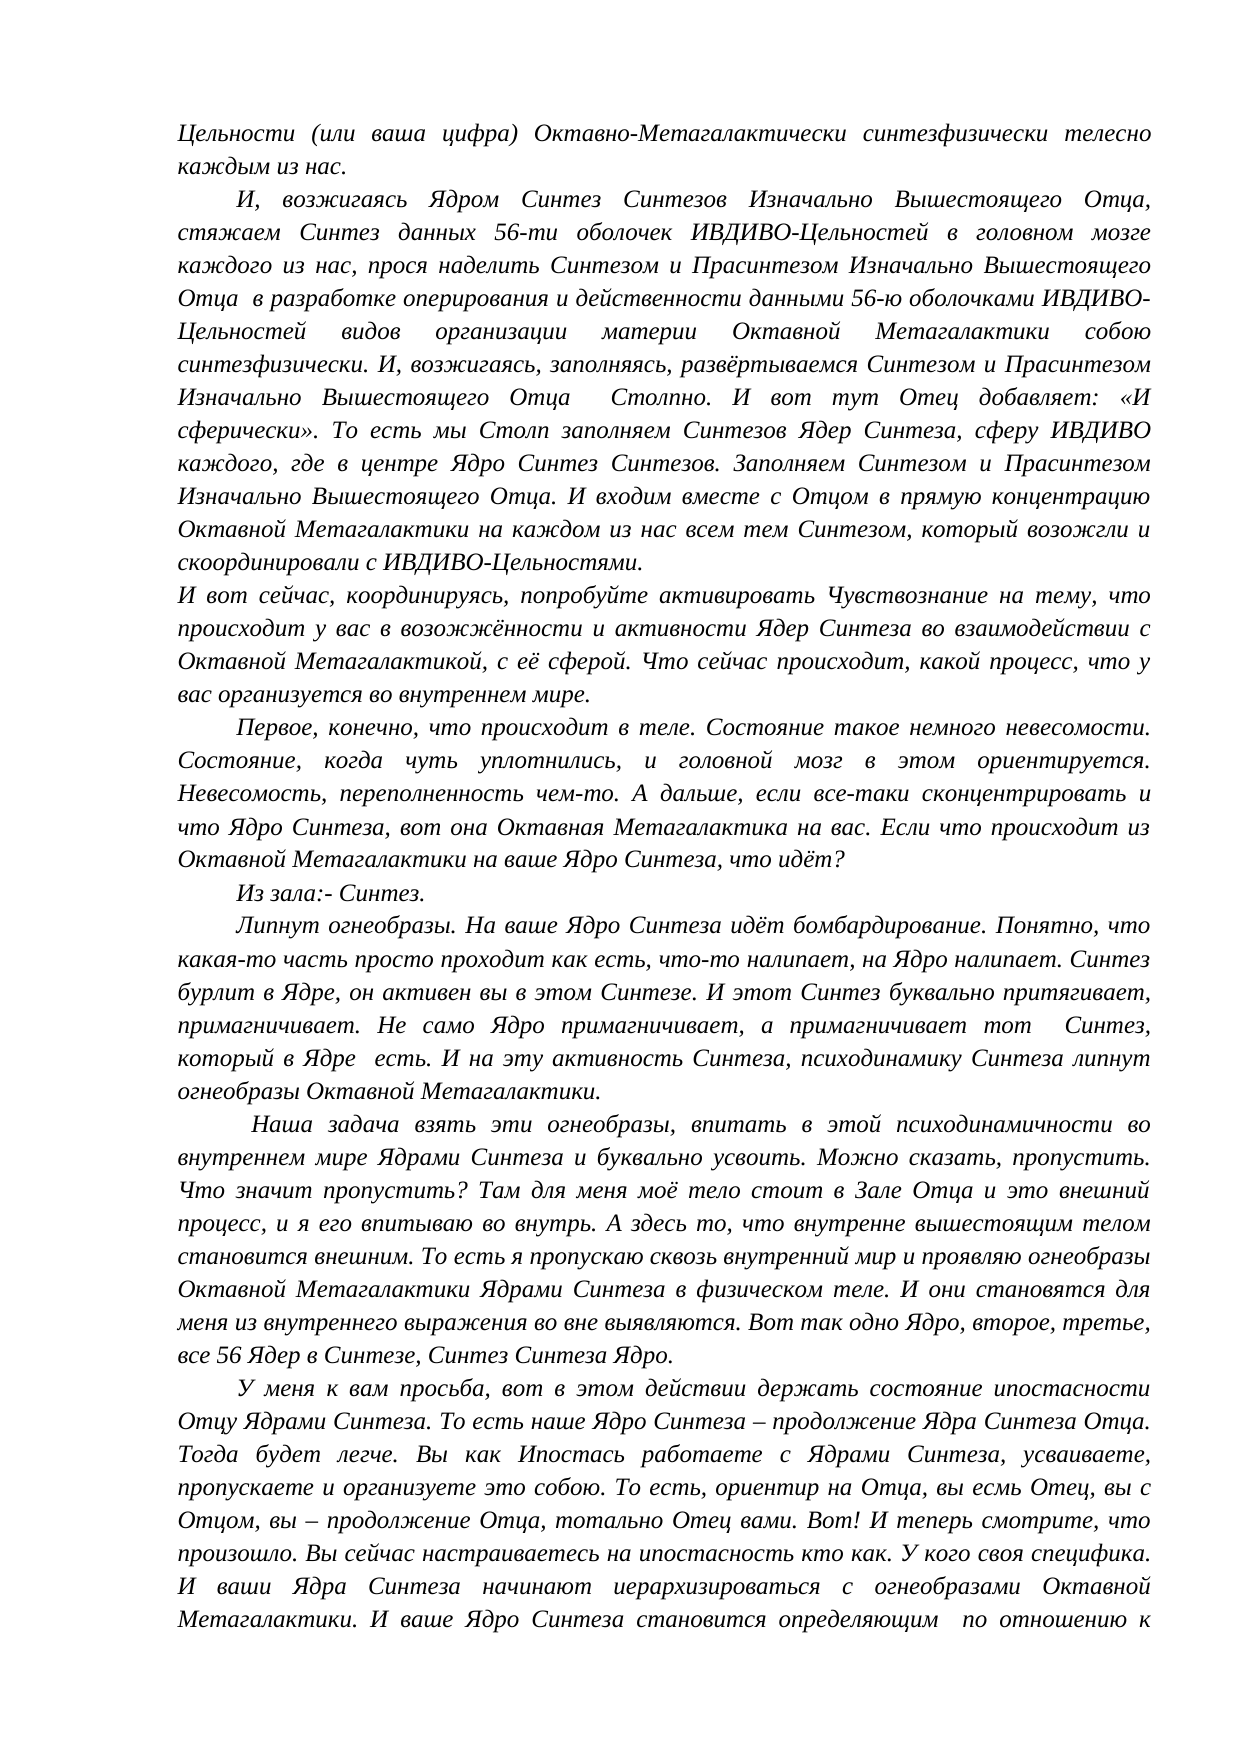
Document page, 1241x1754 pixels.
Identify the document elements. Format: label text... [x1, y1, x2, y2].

text И, возжигаясь Ядром Синтез Синтезов Изначально Вышестоящего Отца, стяжаем Синтез данных 56-ти оболочек ИВДИВО-Цельностей в головном мозге каждого из нас, прося наделить Синтезом и Прасинтезом Изначально Вышестоящего Отца в разработке оперирования и действенности данными 56-ю оболочками ИВДИВО-Цельностей видов организации материи Октавной Метагалактики собою синтезфизически. И, возжигаясь, заполняясь, развёртываемся Синтезом и Прасинтезом Изначально Вышестоящего Отца Столпно. И вот тут Отец добавляет: «И сферически». То есть мы Столп заполняем Синтезов Ядер Синтеза, сферу ИВДИВО каждого, где в центре Ядро Синтез Синтезов. Заполняем Синтезом и Прасинтезом Изначально Вышестоящего Отца. И входим вместе с Отцом в прямую концентрацию Октавной Метагалактики на каждом из нас всем тем Синтезом, который возожгли и скоординировали с ИВДИВО-Цельностями. [177, 184, 1152, 576]
text И вот сейчас, координируясь, попробуйте активировать Чувствознание на тему, что происходит у вас в возожжённости и активности Ядер Синтеза во взаимодействии с Октавной Метагалактикой, с её сферой. Что сейчас происходит, какой процесс, что у вас организуется во внутреннем мире. [177, 580, 1152, 708]
text Из зала:- Синтез. [177, 878, 1152, 906]
text Наша задача взять эти огнеобразы, впитать в этой психодинамичности во внутреннем мире Ядрами Синтеза и буквально усвоить. Можно сказать, пропустить. Что значит пропустить? Там для меня моё тело стоит в Зале Отца и это внешний процесс, и я его впитываю во внутрь. А здесь то, что внутренне вышестоящим телом становится внешним. То есть я пропускаю сквозь внутренний мир и проявляю огнеобразы Октавной Метагалактики Ядрами Синтеза в физическом теле. И они становятся для меня из внутреннего выражения во вне выявляются. Вот так одно Ядро, второе, третье, все 56 Ядер в Синтезе, Синтез Синтеза Ядро. [177, 1109, 1152, 1369]
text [177, 1373, 1152, 1633]
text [177, 118, 1152, 180]
text Липнут огнеобразы. На ваше Ядро Синтеза идёт бомбардирование. Понятно, что какая-то часть просто проходит как есть, что-то налипает, на Ядро налипает. Синтез бурлит в Ядре, он активен вы в этом Синтезе. И этот Синтез буквально притягивает, примагничивает. Не само Ядро примагничивает, а примагничивает тот Синтез, который в Ядре есть. И на эту активность Синтеза, психодинамику Синтеза липнут огнеобразы Октавной Метагалактики. [177, 911, 1152, 1104]
text Первое, конечно, что происходит в теле. Состояние такое немного невесомости. Состояние, когда чуть уплотнились, и головной мозг в этом ориентируется. Невесомость, переполненность чем-то. А дальше, если все-таки сконцентрировать и что Ядро Синтеза, вот она Октавная Метагалактика на вас. Если что происходит из Октавной Метагалактики на ваше Ядро Синтеза, что идёт? [177, 712, 1152, 873]
